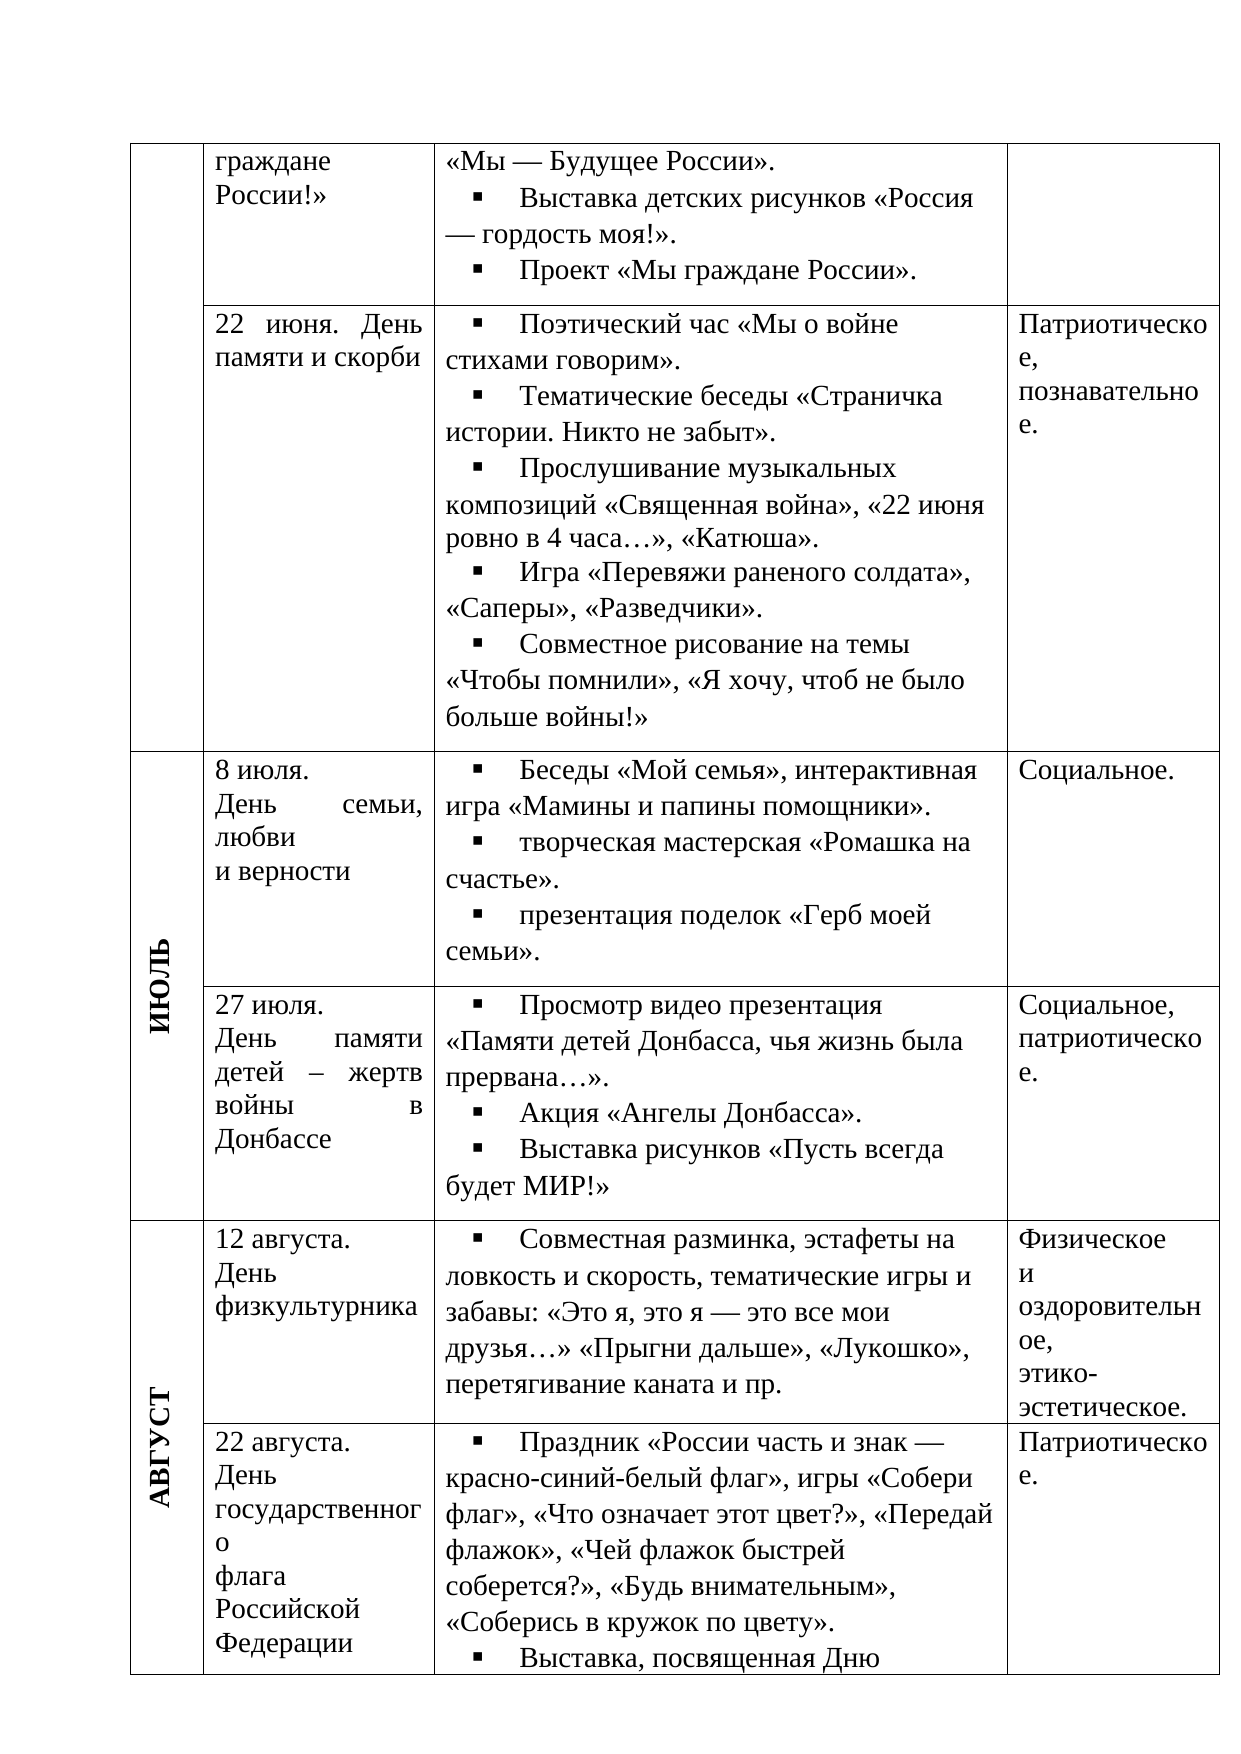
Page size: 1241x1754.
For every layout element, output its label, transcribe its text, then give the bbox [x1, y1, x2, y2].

table_cell Социальное. [1008, 752, 1219, 986]
table_cell Патриотическое, познавательное. [1008, 306, 1219, 751]
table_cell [1008, 144, 1219, 305]
table_cell Патриотическое. [1008, 1424, 1219, 1674]
table_cell Поэтический час «Мы о войне стихами говорим». Тематические беседы «Страничка истории. Никто не забыт». Прослушивание музыкальных композиций «Священная война», «22 июня ровно в 4 часа…», «Катюша». Игра «Перевяжи раненого солдата», «Саперы», «Разведчики». Совместное рисование на темы «Чтобы помнили», «Я хочу, чтоб не было больше войны!» [435, 306, 1007, 751]
table_cell Социальное, патриотическое. [1008, 987, 1219, 1220]
table_cell Беседы «Мой семья», интерактивная игра «Мамины и папины помощники». творческая мастерская «Ромашка на счастье». презентация поделок «Герб моей семьи». [435, 752, 1007, 986]
table_cell 12 августа. День физкультурника [204, 1221, 434, 1423]
table_cell Просмотр видео презентация «Памяти детей Донбасса, чья жизнь была прервана…». Акция «Ангелы Донбасса». Выставка рисунков «Пусть всегда будет МИР!» [435, 987, 1007, 1220]
table_cell 27 июля. День памяти детей – жертв войны в Донбассе [204, 987, 434, 1220]
table_cell Совместная разминка, эстафеты на ловкость и скорость, тематические игры и забавы: «Это я, это я — это все мои друзья…» «Прыгни дальше», «Лукошко», перетягивание каната и пр. [435, 1221, 1007, 1423]
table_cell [435, 144, 1007, 305]
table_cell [204, 1424, 434, 1674]
table_cell 8 июля. День семьи, любви и верности [204, 752, 434, 986]
table_cell Физическое и оздоровительное, этико-эстетическое. [1008, 1221, 1219, 1423]
table_cell ИЮЛЬ [131, 752, 203, 1220]
table_cell 22 июня. День памяти и скорби [204, 306, 434, 751]
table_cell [435, 1424, 1007, 1674]
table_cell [204, 144, 434, 305]
table_cell АВГУСТ [131, 1221, 203, 1674]
